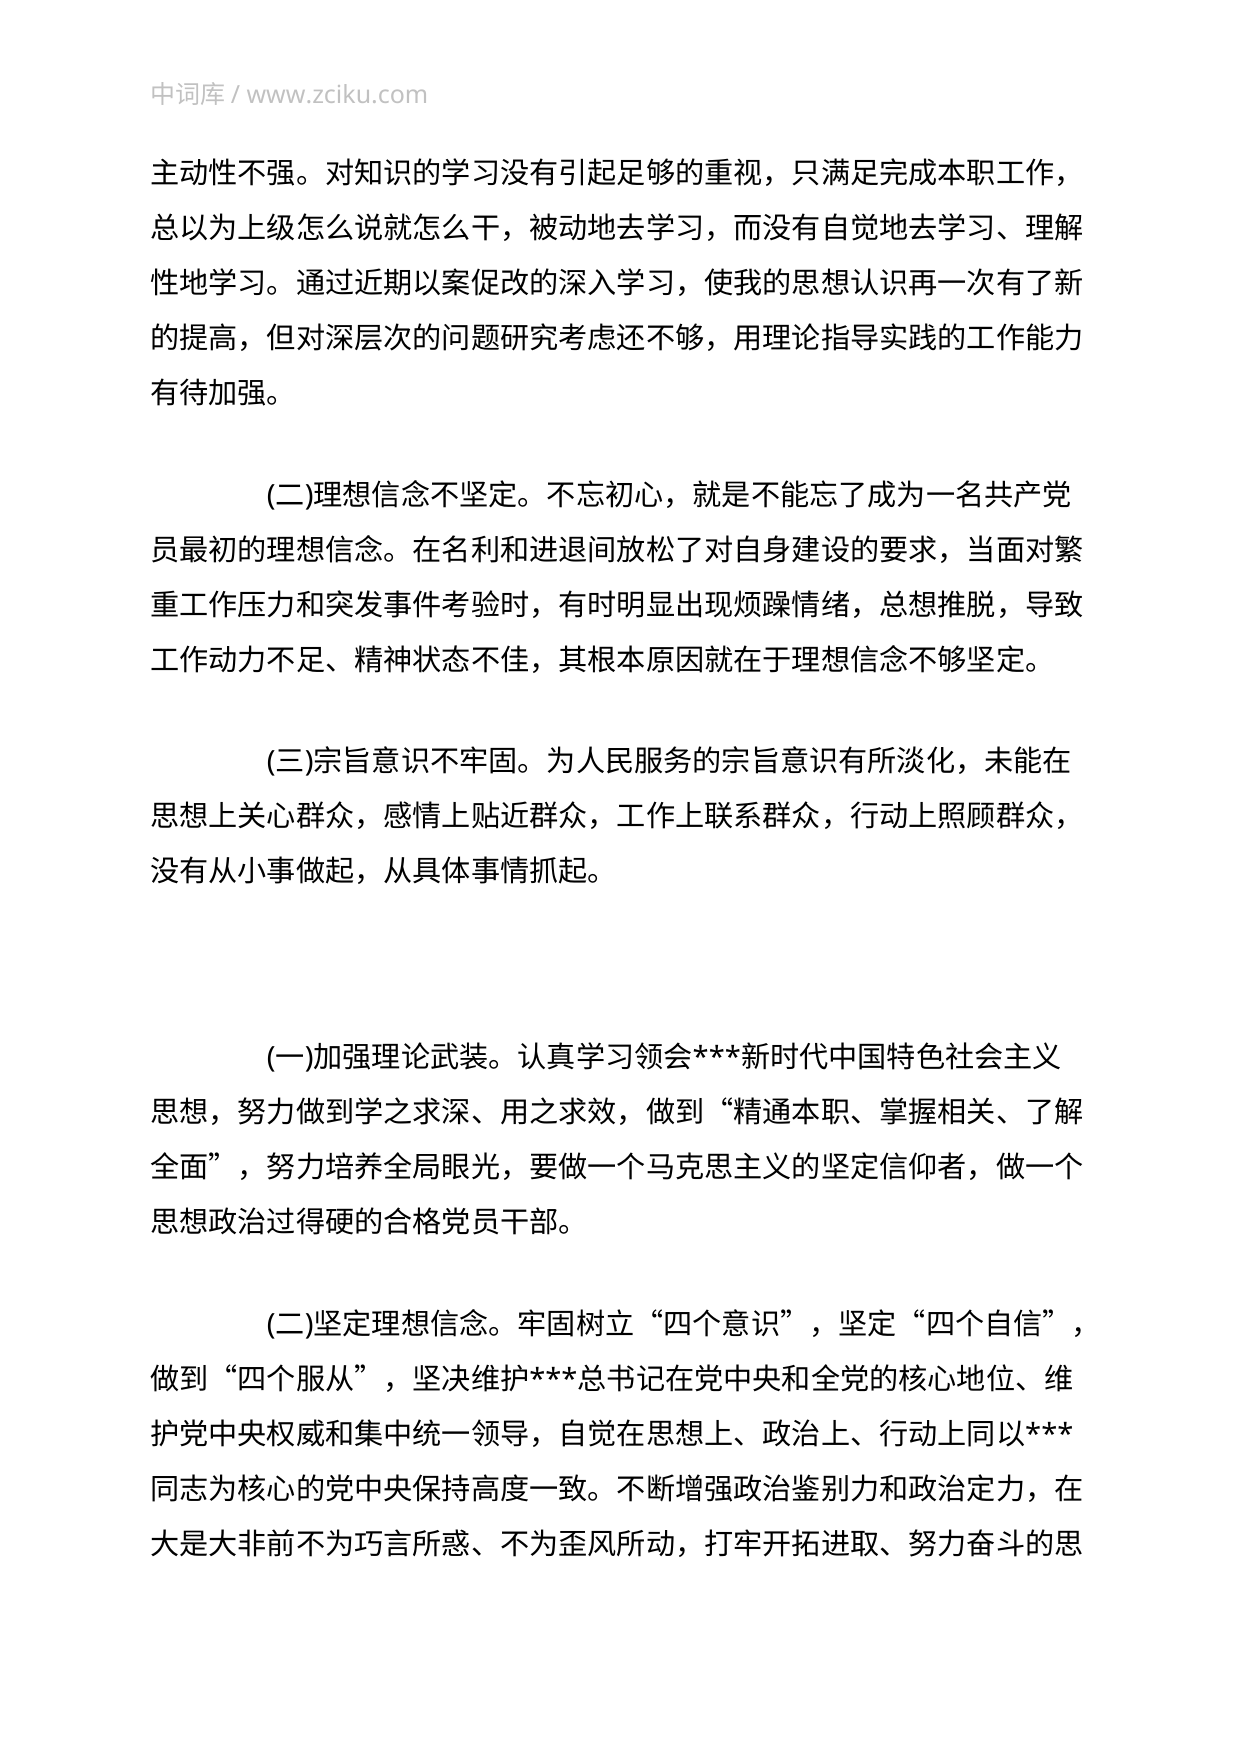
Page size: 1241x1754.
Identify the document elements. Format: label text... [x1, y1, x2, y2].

text (一)加强理论武装。认真学习领会***新时代中国特色社会主义思想，努力做到学之求深、用之求效，做到“精通本职、掌握相关、了解全面”，努力培养全局眼光，要做一个马克思主义的坚定信仰者，做一个思想政治过得硬的合格党员干部。 [150, 1034, 1090, 1241]
text (二)理想信念不坚定。不忘初心，就是不能忘了成为一名共产党员最初的理想信念。在名利和进退间放松了对自身建设的要求，当面对繁重工作压力和突发事件考验时，有时明显出现烦躁情绪，总想推脱，导致工作动力不足、精神状态不佳，其根本原因就在于理想信念不够坚定。 [150, 471, 1090, 678]
text (三)宗旨意识不牢固。为人民服务的宗旨意识有所淡化，未能在思想上关心群众，感情上贴近群众，工作上联系群众，行动上照顾群众，没有从小事做起，从具体事情抓起。 [150, 738, 1090, 890]
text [150, 150, 1090, 412]
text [150, 1300, 1090, 1562]
